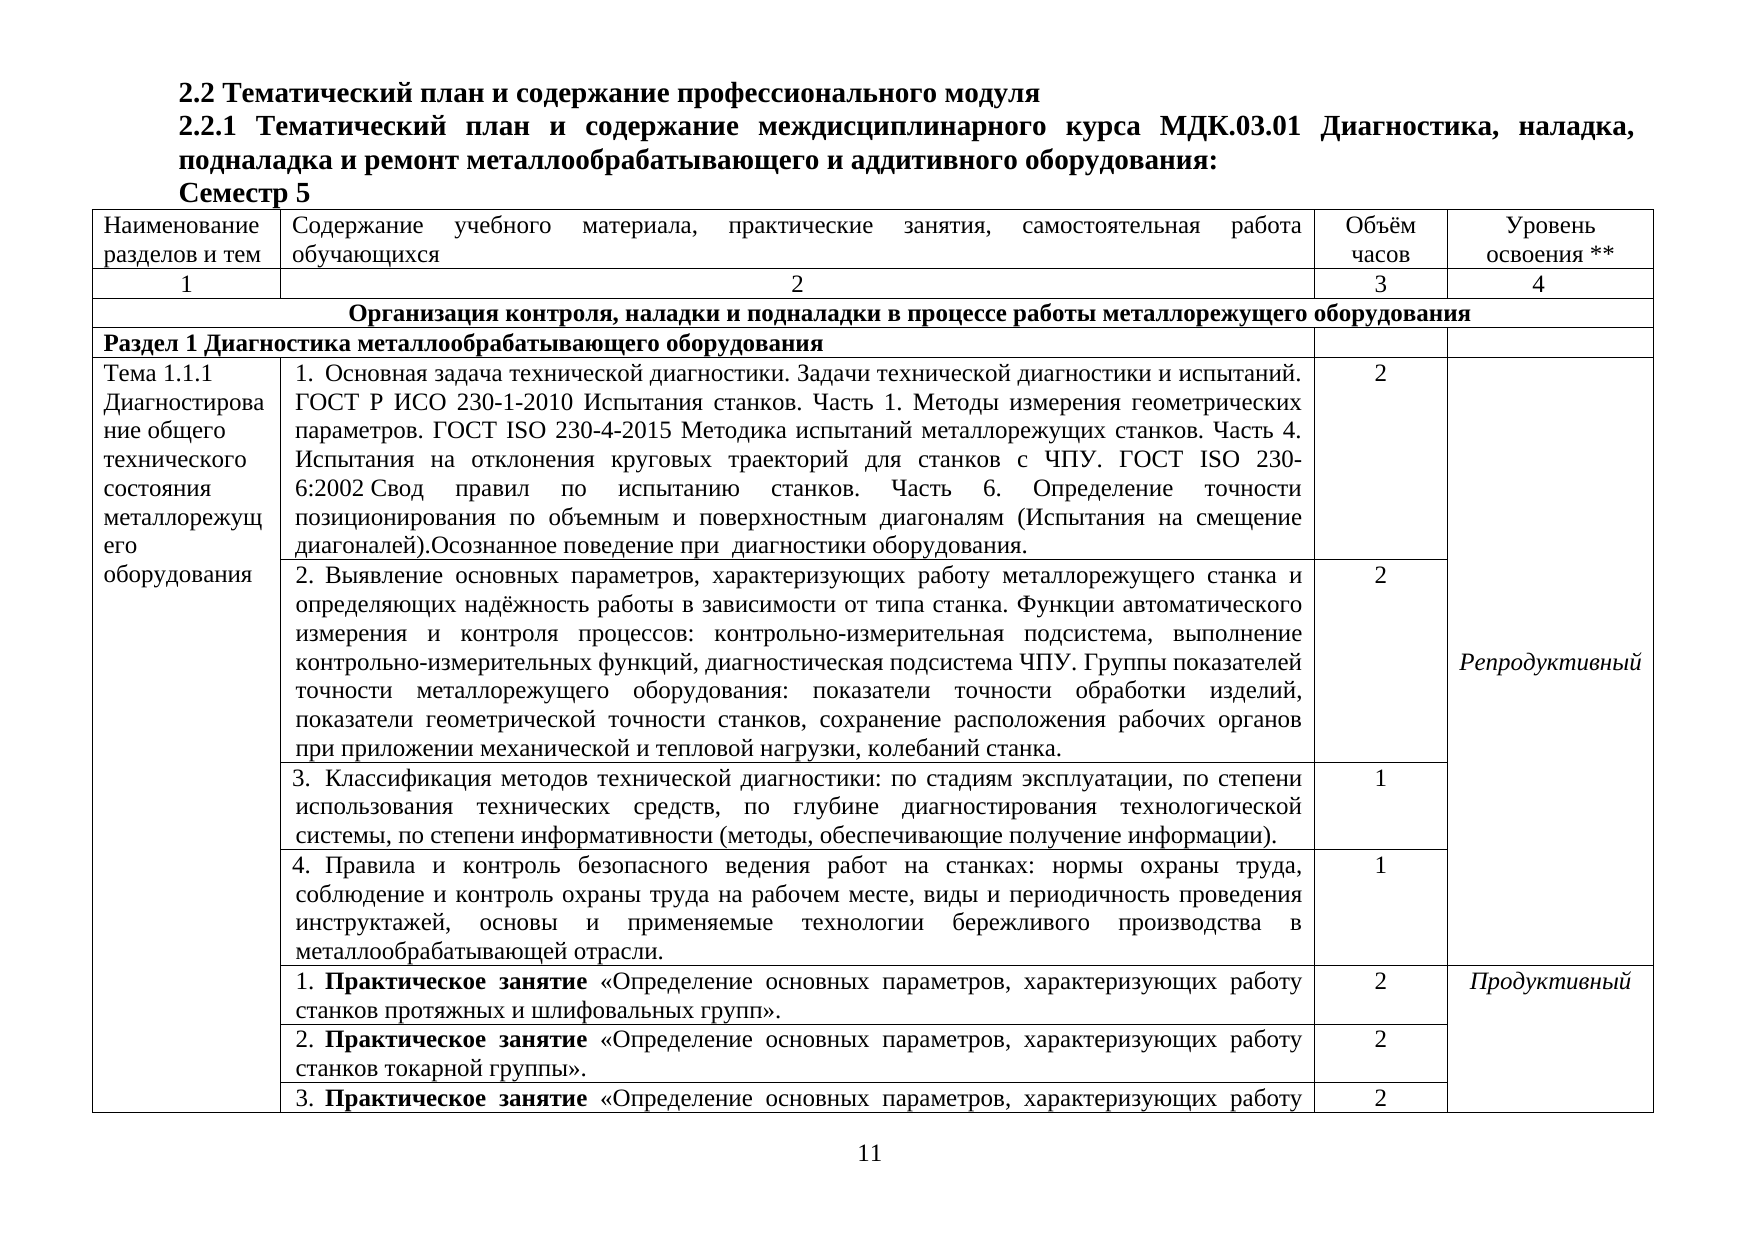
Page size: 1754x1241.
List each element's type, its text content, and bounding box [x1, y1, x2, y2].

table_cell 1 [1315, 850, 1447, 965]
table_header Объём часов [1315, 210, 1447, 268]
table_cell 3 [1315, 269, 1447, 297]
table_cell 2 [1315, 966, 1447, 1023]
text 2.2 Тематический план и содержание профессионального модуля [178, 75, 1636, 108]
table_cell Практическое занятие «Определение основных параметров, характеризующих работу станков протяжных и шлифовальных групп». [281, 966, 1314, 1023]
table_header Наименование разделов и тем [93, 210, 280, 268]
table_cell [1448, 328, 1653, 357]
text 2.2.1 Тематический план и содержание междисциплинарного курса МДК.03.01 Диагностика, наладка, подналадка и ремонт металлообрабатывающего и аддитивного оборудования: [178, 108, 1636, 176]
table_header Содержание учебного материала, практические занятия, самостоятельная работа обучающихся [281, 210, 1314, 268]
table_header Уровень освоения ** [1448, 210, 1653, 268]
table_cell 2 [1315, 358, 1447, 559]
table_cell 1 [93, 269, 280, 297]
table_cell 2 [281, 269, 1314, 297]
table_cell Продуктивный [1448, 966, 1653, 1112]
table_cell Классификация методов технической диагностики: по стадиям эксплуатации, по степени использования технических средств, по глубине диагностирования технологической системы, по степени информативности (методы, обеспечивающие получение информации). [281, 763, 1314, 849]
table_cell 2 [1315, 1025, 1447, 1082]
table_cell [281, 1083, 1314, 1112]
table_cell 2 [1315, 1083, 1447, 1112]
table_cell Репродуктивный [1448, 358, 1653, 965]
table_cell 1 [1315, 763, 1447, 849]
table_cell Выявление основных параметров, характеризующих работу металлорежущего станка и определяющих надёжность работы в зависимости от типа станка. Функции автоматического измерения и контроля процессов: контрольно-измерительная подсистема, выполнение контрольно-измерительных функций, диагностическая подсистема ЧПУ. Группы показателей точности металлорежущего оборудования: показатели точности обработки изделий, показатели геометрической точности станков, сохранение расположения рабочих органов при приложении механической и тепловой нагрузки, колебаний станка. [281, 560, 1314, 762]
table_cell 4 [1448, 269, 1653, 297]
table_cell Раздел 1 Диагностика металлообрабатывающего оборудования [93, 328, 1314, 357]
table_cell Основная задача технической диагностики. Задачи технической диагностики и испытаний. ГОСТ Р ИСО 230-1-2010 Испытания станков. Часть 1. Методы измерения геометрических параметров. ГОСТ ISO 230-4-2015 Методика испытаний металлорежущих станков. Часть 4. Испытания на отклонения круговых траекторий для станков с ЧПУ. ГОСТ ISO 230-6:2002 Свод правил по испытанию станков. Часть 6. Определение точности позиционирования по объемным и поверхностным диагоналям (Испытания на смещение диагоналей).Осознанное поведение при диагностики оборудования. [281, 358, 1314, 559]
table_cell Тема 1.1.1 Диагностирование общего технического состояния металлорежущего оборудования [93, 358, 280, 1112]
table_cell 2 [1315, 560, 1447, 762]
table_cell Организация контроля, наладки и подналадки в процессе работы металлорежущего оборудования [93, 299, 1653, 327]
text Семестр 5 [178, 176, 1636, 209]
table_cell Правила и контроль безопасного ведения работ на станках: нормы охраны труда, соблюдение и контроль охраны труда на рабочем месте, виды и периодичность проведения инструктажей, основы и применяемые технологии бережливого производства в металлообрабатывающей отрасли. [281, 850, 1314, 965]
table_cell [1315, 328, 1447, 357]
table_cell Практическое занятие «Определение основных параметров, характеризующих работу станков токарной группы». [281, 1025, 1314, 1082]
